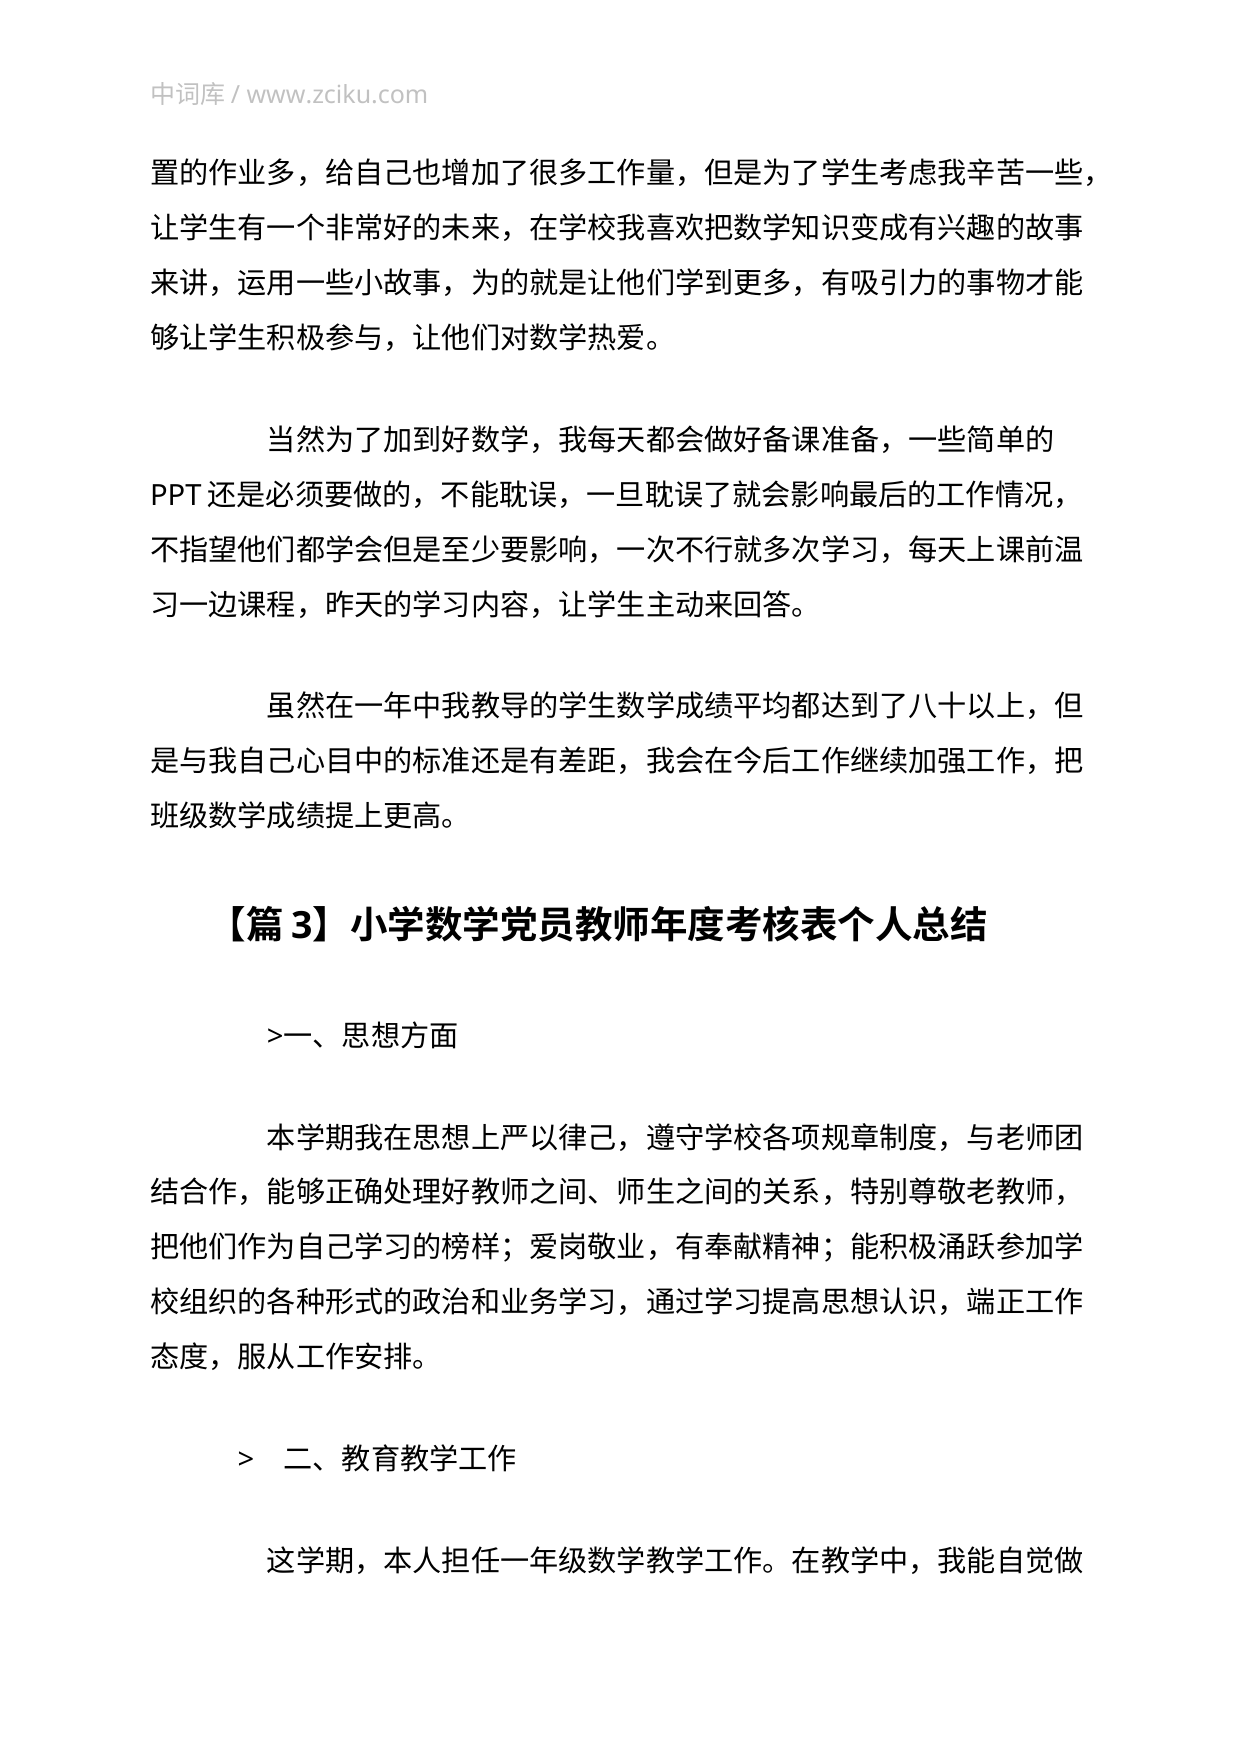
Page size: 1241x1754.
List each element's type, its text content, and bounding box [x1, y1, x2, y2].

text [150, 1537, 1090, 1580]
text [150, 150, 1090, 357]
text 虽然在一年中我教导的学生数学成绩平均都达到了八十以上，但是与我自己心目中的标准还是有差距，我会在今后工作继续加强工作，把班级数学成绩提上更高。 [150, 683, 1090, 835]
text 当然为了加到好数学，我每天都会做好备课准备，一些简单的PPT还是必须要做的，不能耽误，一旦耽误了就会影响最后的工作情况，不指望他们都学会但是至少要影响，一次不行就多次学习，每天上课前温习一边课程，昨天的学习内容，让学生主动来回答。 [150, 416, 1090, 623]
text 【篇3】小学数学党员教师年度考核表个人总结 [150, 894, 1090, 949]
text >一、思想方面 [150, 1012, 1090, 1054]
text > 二、教育教学工作 [150, 1436, 1090, 1478]
text 本学期我在思想上严以律己，遵守学校各项规章制度，与老师团结合作，能够正确处理好教师之间、师生之间的关系，特别尊敬老教师，把他们作为自己学习的榜样；爱岗敬业，有奉献精神；能积极涌跃参加学校组织的各种形式的政治和业务学习，通过学习提高思想认识，端正工作态度，服从工作安排。 [150, 1114, 1090, 1376]
